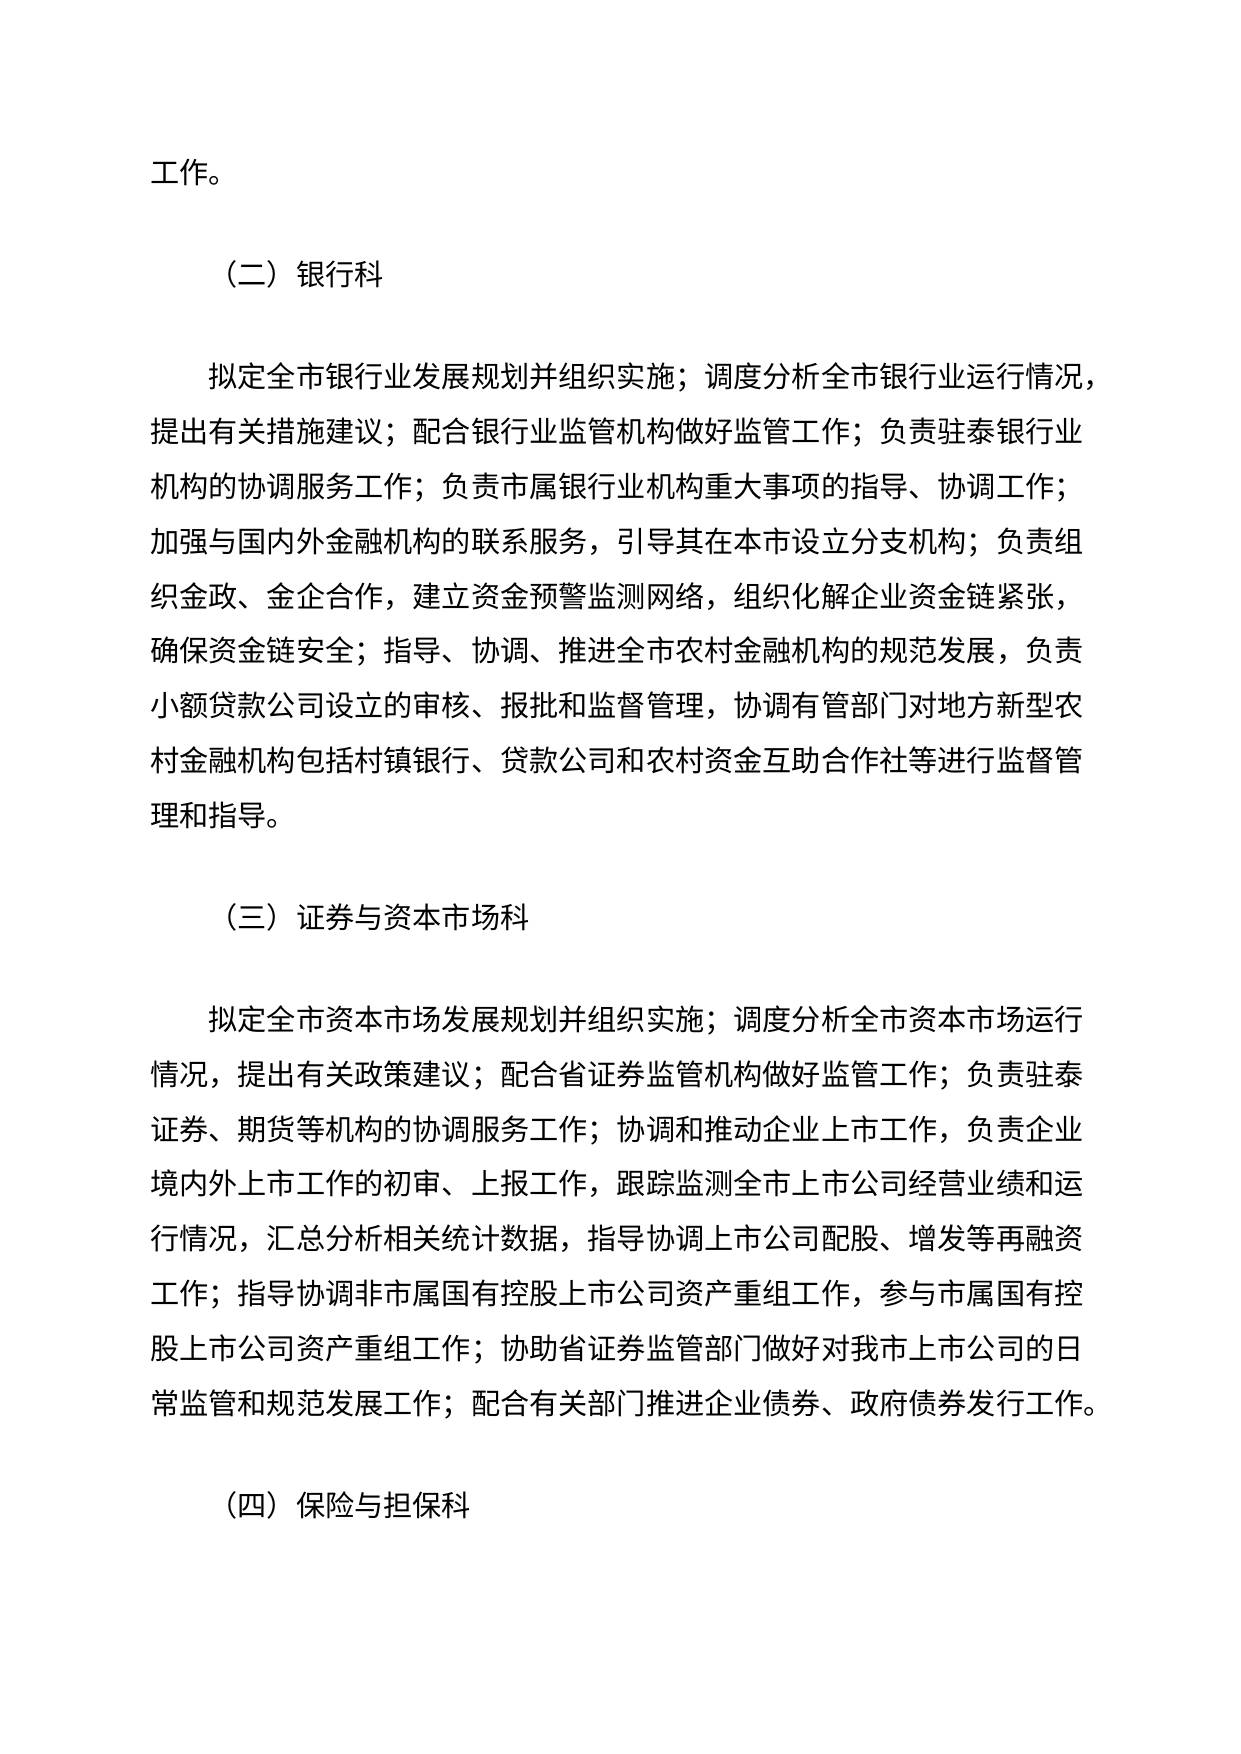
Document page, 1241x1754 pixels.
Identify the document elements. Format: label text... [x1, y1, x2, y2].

text 拟定全市银行业发展规划并组织实施；调度分析全市银行业运行情况，提出有关措施建议；配合银行业监管机构做好监管工作；负责驻泰银行业机构的协调服务工作；负责市属银行业机构重大事项的指导、协调工作；加强与国内外金融机构的联系服务，引导其在本市设立分支机构；负责组织金政、金企合作，建立资金预警监测网络，组织化解企业资金链紧张，确保资金链安全；指导、协调、推进全市农村金融机构的规范发展，负责小额贷款公司设立的审核、报批和监督管理，协调有管部门对地方新型农村金融机构包括村镇银行、贷款公司和农村资金互助合作社等进行监督管理和指导。 [150, 353, 1090, 835]
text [150, 150, 1090, 192]
text 拟定全市资本市场发展规划并组织实施；调度分析全市资本市场运行情况，提出有关政策建议；配合省证券监管机构做好监管工作；负责驻泰证券、期货等机构的协调服务工作；协调和推动企业上市工作，负责企业境内外上市工作的初审、上报工作，跟踪监测全市上市公司经营业绩和运行情况，汇总分析相关统计数据，指导协调上市公司配股、增发等再融资工作；指导协调非市属国有控股上市公司资产重组工作，参与市属国有控股上市公司资产重组工作；协助省证券监管部门做好对我市上市公司的日常监管和规范发展工作；配合有关部门推进企业债券、政府债券发行工作。 [150, 996, 1090, 1423]
text （四）保险与担保科 [150, 1482, 1090, 1524]
text （二）银行科 [150, 252, 1090, 294]
text （三）证券与资本市场科 [150, 894, 1090, 937]
